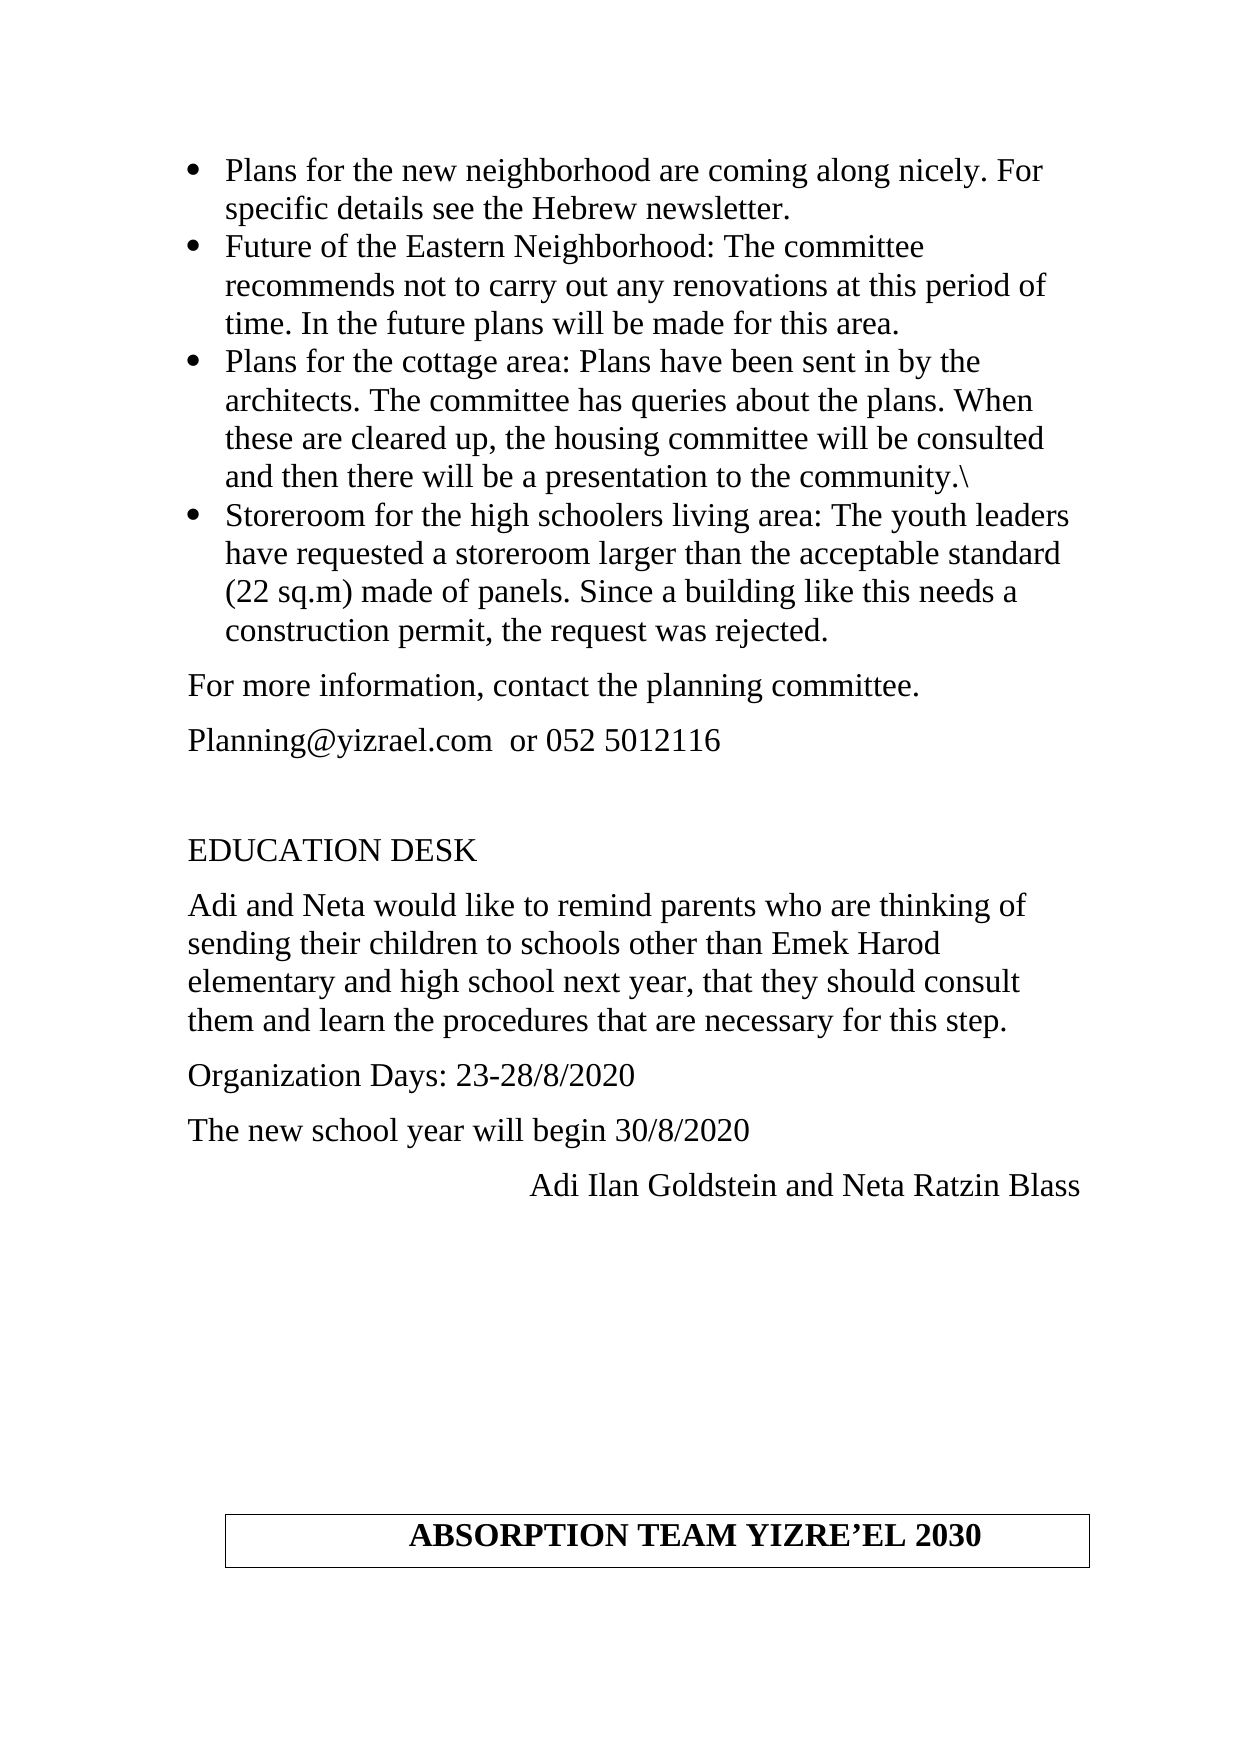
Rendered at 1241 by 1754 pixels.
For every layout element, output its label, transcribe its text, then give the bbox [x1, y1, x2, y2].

text Adi and Neta would like to remind parents who are thinking of sending their children to schools other than Emek Harod elementary and high school next year, that they should consult them and learn the procedures that are necessary for this step. [187, 885, 1090, 1038]
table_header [226, 1515, 1089, 1567]
text The new school year will begin 30/8/2020 [187, 1110, 1090, 1148]
list Plans for the cottage area: Plans have been sent in by the architects. The committee has queries about the plans. When these are cleared up, the housing committee will be consulted and then there will be a presentation to the community.\ [187, 342, 1090, 495]
text Adi Ilan Goldstein and Neta Ratzin Blass [187, 1165, 1090, 1203]
list Future of the Eastern Neighborhood: The committee recommends not to carry out any renovations at this period of time. In the future plans will be made for this area. [187, 227, 1090, 342]
text Organization Days: 23-28/8/2020 [187, 1055, 1090, 1093]
list Storeroom for the high schoolers living area: The youth leaders have requested a storeroom larger than the acceptable standard (22 sq.m) made of panels. Since a building like this needs a construction permit, the request was rejected. [187, 495, 1090, 648]
text EDUCATION DESK [187, 830, 1090, 868]
text For more information, contact the planning committee. [187, 665, 1090, 703]
text Planning@yizrael.com or 052 5012116 [187, 720, 1090, 758]
list Plans for the new neighborhood are coming along nicely. For specific details see the Hebrew newsletter. [187, 150, 1090, 227]
